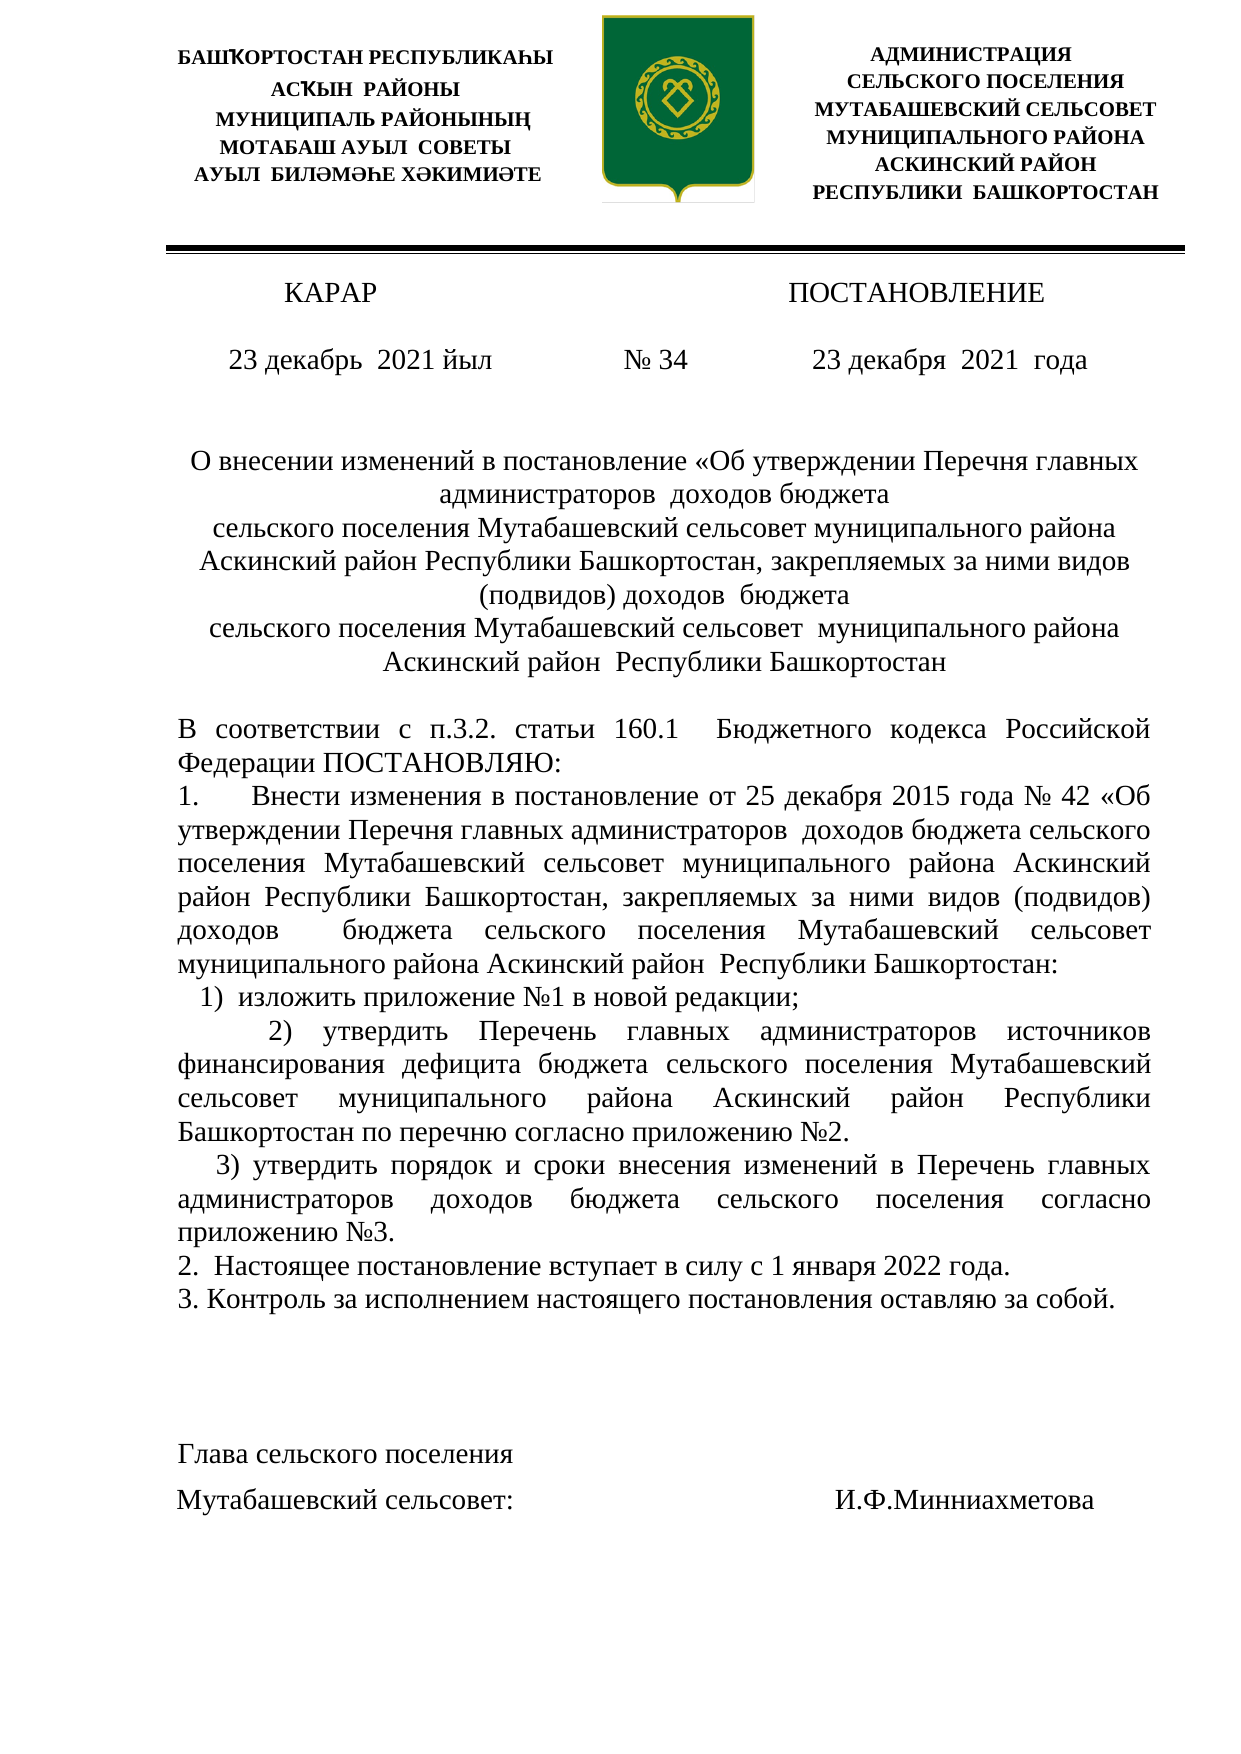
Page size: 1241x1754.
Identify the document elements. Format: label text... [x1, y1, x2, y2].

text сельского поселения Мутабашевский сельсовет муниципального района Аскинский район Республики Башкортостан, закрепляемых за ними видов (подвидов) доходов бюджета [177, 510, 1152, 611]
text Мутабашевский сельсовет: И.Ф.Минниахметова [140, 1482, 1152, 1515]
table_header [564, 14, 786, 245]
table_header АДМИНИСТРАЦИЯ СЕЛЬСКОГО ПОСЕЛЕНИЯ МУТАБАШЕВСКИЙ СЕЛЬСОВЕТ МУНИЦИПАЛЬНОГО РАЙОНА АСКИНСКИЙ РАЙОН РЕСПУБЛИКИ БАШКОРТОСТАН [786, 14, 1185, 245]
text 2. Настоящее постановление вступает в силу с 1 января 2022 года. [177, 1248, 1152, 1281]
text сельского поселения Мутабашевский сельсовет муниципального района Аскинский район Республики Башкортостан [177, 611, 1152, 678]
text 3. Контроль за исполнением настоящего постановления оставляю за собой. [177, 1281, 1152, 1315]
text 1) изложить приложение №1 в новой редакции; [177, 979, 1152, 1013]
text 23 декабрь 2021 йыл № 34 23 декабря 2021 года [177, 342, 1152, 376]
text 2) утвердить Перечень главных администраторов источников финансирования дефицита бюджета сельского поселения Мутабашевский сельсовет муниципального района Аскинский район Республики Башкортостан по перечню согласно приложению №2. [177, 1013, 1152, 1147]
table_header БАШҠОРТОСТАН РЕСПУБЛИКАҺЫ АСҠЫН РАЙОНЫ МУНИЦИПАЛЬ РАЙОНЫНЫҢ МОТАБАШ АУЫЛ СОВЕТЫ АУЫЛ БИЛӘМӘҺЕ ХӘКИМИӘТЕ [166, 14, 564, 245]
text 1. Внести изменения в постановление от 25 декабря 2015 года № 42 «Об утверждении Перечня главных администраторов доходов бюджета сельского поселения Мутабашевский сельсовет муниципального района Аскинский район Республики Башкортостан, закрепляемых за ними видов (подвидов) доходов бюджета сельского поселения Мутабашевский сельсовет муниципального района Аскинский район Республики Башкортостан: [177, 778, 1152, 979]
picture [602, 15, 755, 203]
text Глава сельского поселения [140, 1436, 1152, 1469]
text В соответствии с п.3.2. статьи 160.1 Бюджетного кодекса Российской Федерации ПОСТАНОВЛЯЮ: [177, 711, 1152, 778]
text О внесении изменений в постановление «Об утверждении Перечня главных администраторов доходов бюджета [177, 443, 1152, 510]
text 3) утвердить порядок и сроки внесения изменений в Перечень главных администраторов доходов бюджета сельского поселения согласно приложению №3. [177, 1147, 1152, 1248]
text КАРАР ПОСТАНОВЛЕНИЕ [177, 254, 1152, 309]
